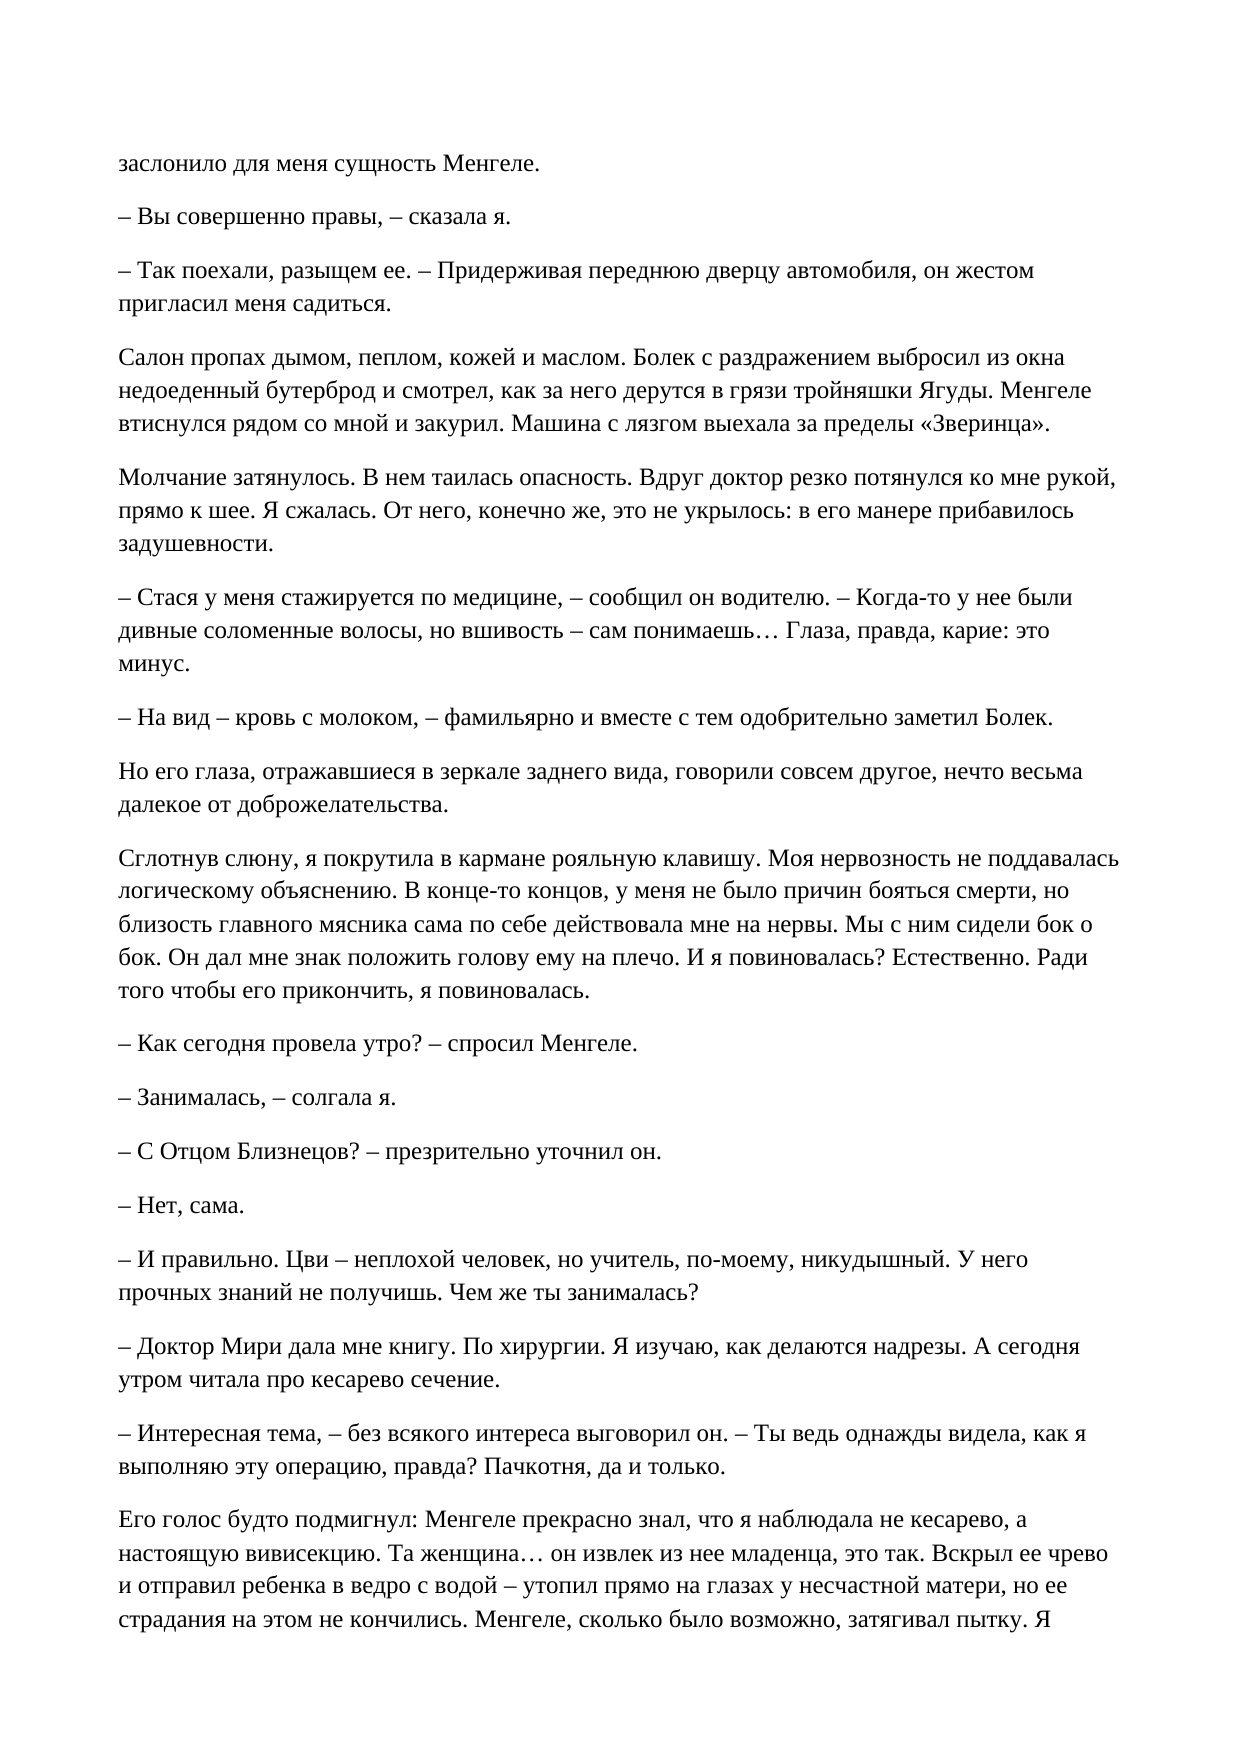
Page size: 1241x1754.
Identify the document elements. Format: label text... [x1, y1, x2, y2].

text – Как сегодня провела утро? – спросил Менгеле. [118, 1028, 1122, 1057]
text – Занималась, – солгала я. [118, 1082, 1122, 1111]
text – На вид – кровь с молоком, – фамильярно и вместе с тем одобрительно заметил Болек. [118, 702, 1122, 731]
text Но его глаза, отражавшиеся в зеркале заднего вида, говорили совсем другое, нечто весьма далекое от доброжелательства. [118, 756, 1122, 817]
text Сглотнув слюну, я покрутила в кармане рояльную клавишу. Моя нервозность не поддавалась логическому объяснению. В конце-то концов, у меня не было причин бояться смерти, но близость главного мясника сама по себе действовала мне на нервы. Мы с ним сидели бок о бок. Он дал мне знак положить голову ему на плечо. И я повиновалась? Естественно. Ради того чтобы его прикончить, я повиновалась. [118, 843, 1122, 1003]
text – И правильно. Цви – неплохой человек, но учитель, по-моему, никудышный. У него прочных знаний не получишь. Чем же ты занималась? [118, 1244, 1122, 1306]
text – Доктор Мири дала мне книгу. По хирургии. Я изучаю, как делаются надрезы. А сегодня утром читала про кесарево сечение. [118, 1331, 1122, 1393]
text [118, 1504, 1122, 1632]
text Салон пропах дымом, пеплом, кожей и маслом. Болек с раздражением выбросил из окна недоеденный бутерброд и смотрел, как за него дерутся в грязи тройняшки Ягуды. Менгеле втиснулся рядом со мной и закурил. Машина с лязгом выехала за пределы «Зверинца». [118, 342, 1122, 437]
text – Вы совершенно правы, – сказала я. [118, 201, 1122, 230]
text – Так поехали, разыщем ее. – Придерживая переднюю дверцу автомобиля, он жестом пригласил меня садиться. [118, 255, 1122, 317]
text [118, 148, 1122, 176]
text – С Отцом Близнецов? – презрительно уточнил он. [118, 1136, 1122, 1165]
text – Нет, сама. [118, 1190, 1122, 1219]
text – Стася у меня стажируется по медицине, – сообщил он водителю. – Когда-то у нее были дивные соломенные волосы, но вшивость – сам понимаешь… Глаза, правда, карие: это минус. [118, 582, 1122, 677]
text – Интересная тема, – без всякого интереса выговорил он. – Ты ведь однажды видела, как я выполняю эту операцию, правда? Пачкотня, да и только. [118, 1418, 1122, 1479]
text Молчание затянулось. В нем таилась опасность. Вдруг доктор резко потянулся ко мне рукой, прямо к шее. Я сжалась. От него, конечно же, это не укрылось: в его манере прибавилось задушевности. [118, 462, 1122, 557]
